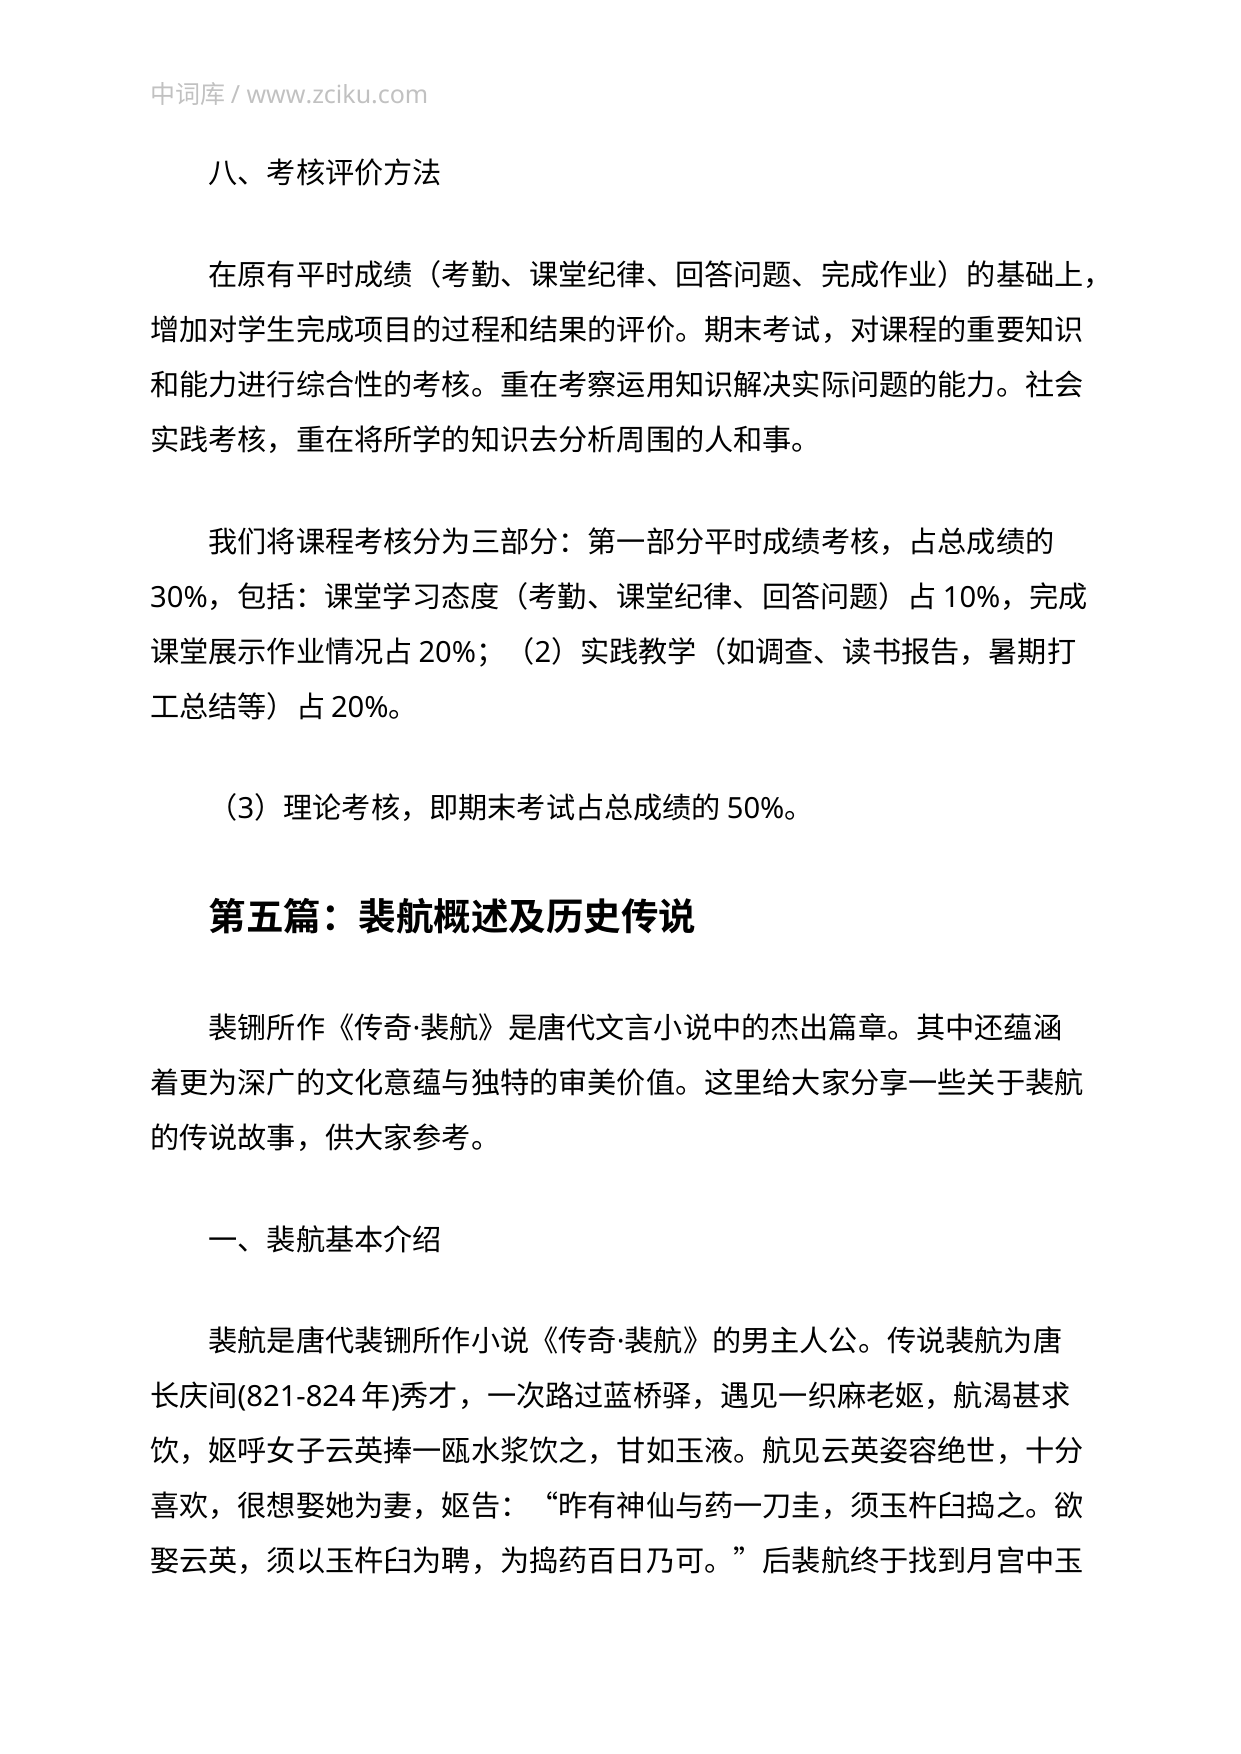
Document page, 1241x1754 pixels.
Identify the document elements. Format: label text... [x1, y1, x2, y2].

text 我们将课程考核分为三部分：第一部分平时成绩考核，占总成绩的30%，包括：课堂学习态度（考勤、课堂纪律、回答问题）占10%，完成课堂展示作业情况占20%；（2）实践教学（如调查、读书报告，暑期打工总结等）占20%。 [150, 518, 1090, 726]
text 裴铏所作《传奇·裴航》是唐代文言小说中的杰出篇章。其中还蕴涵着更为深广的文化意蕴与独特的审美价值。这里给大家分享一些关于裴航的传说故事，供大家参考。 [150, 1004, 1090, 1157]
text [150, 1318, 1090, 1580]
text 八、考核评价方法 [150, 150, 1090, 192]
text 在原有平时成绩（考勤、课堂纪律、回答问题、完成作业）的基础上，增加对学生完成项目的过程和结果的评价。期末考试，对课程的重要知识和能力进行综合性的考核。重在考察运用知识解决实际问题的能力。社会实践考核，重在将所学的知识去分析周围的人和事。 [150, 252, 1090, 459]
text （3）理论考核，即期末考试占总成绩的50%。 [150, 785, 1090, 827]
text 第五篇：裴航概述及历史传说 [150, 887, 1090, 941]
text 一、裴航基本介绍 [150, 1216, 1090, 1258]
